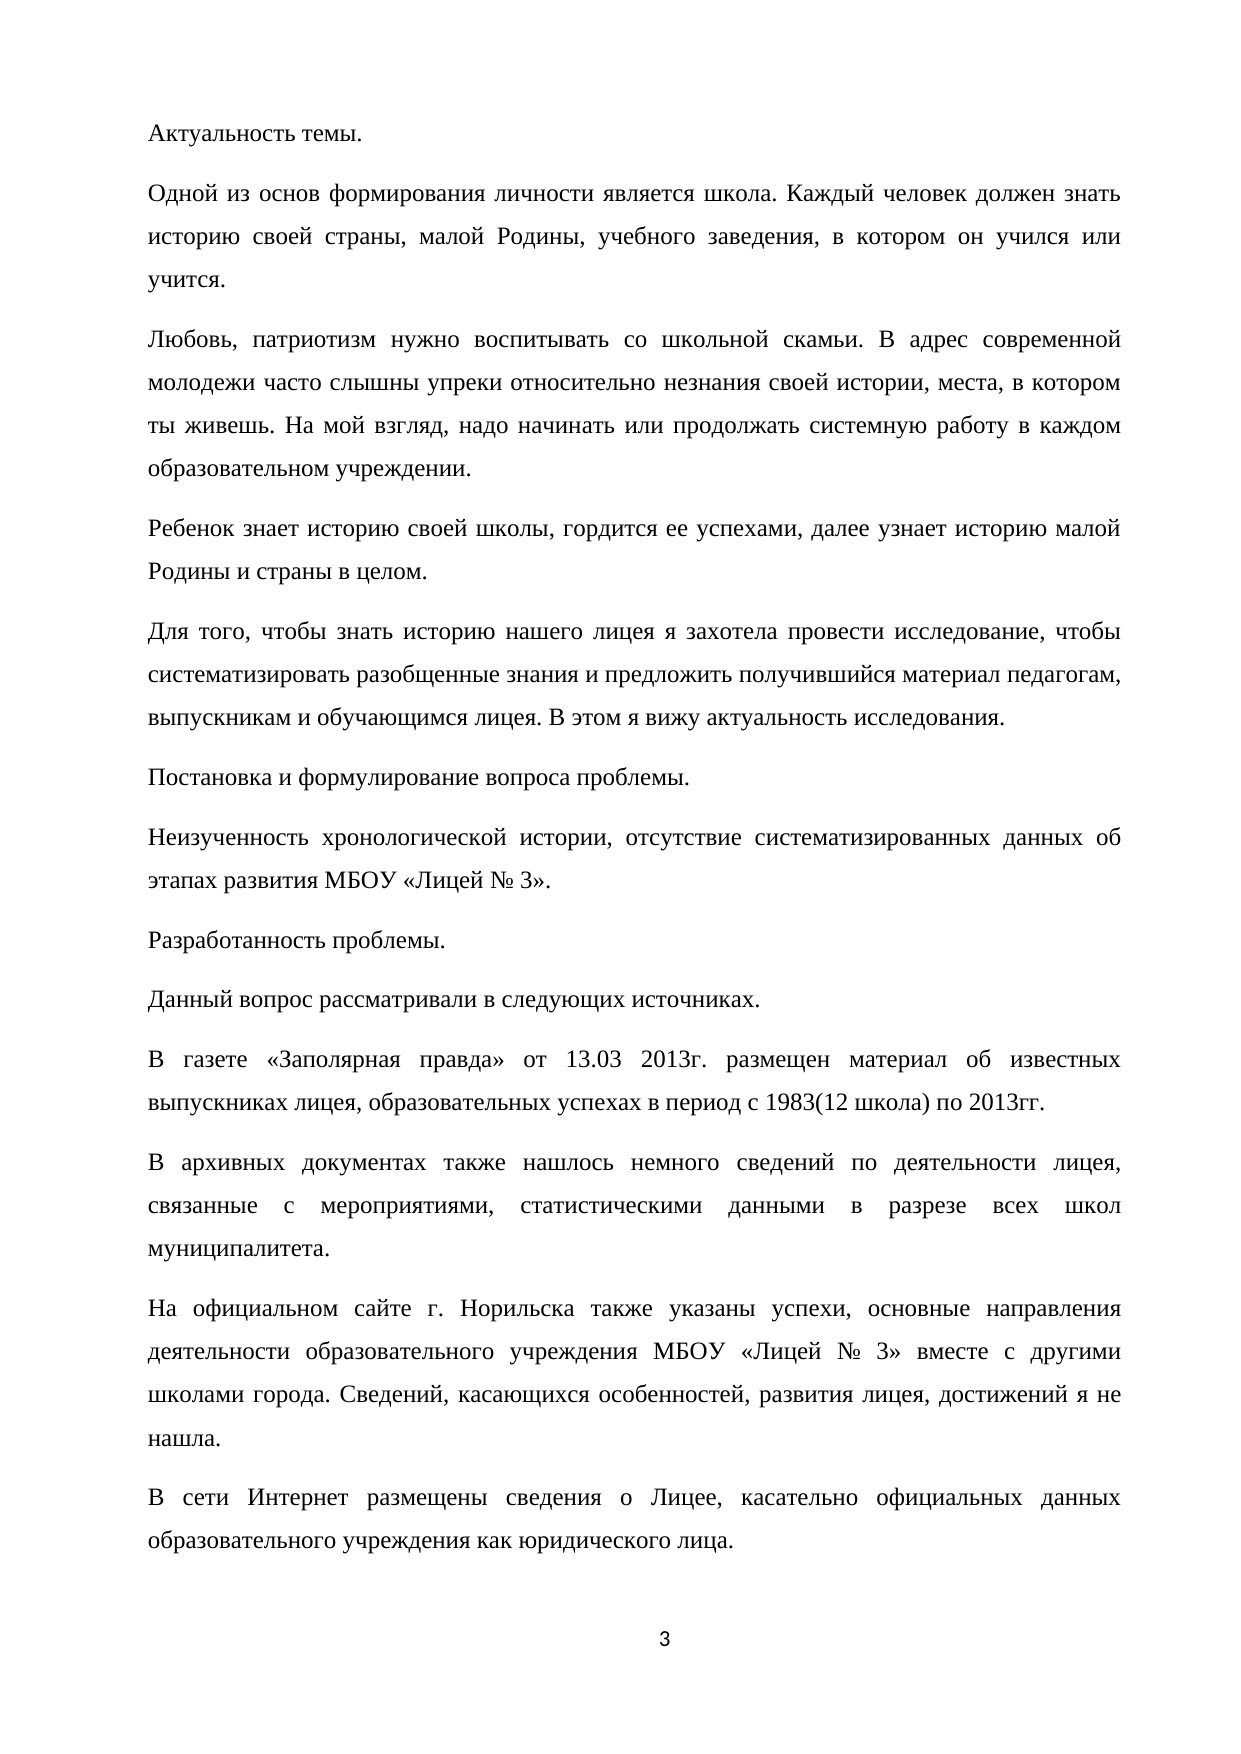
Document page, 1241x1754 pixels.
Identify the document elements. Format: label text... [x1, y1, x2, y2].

text Данный вопрос рассматривали в следующих источниках. [148, 984, 1122, 1013]
text В газете «Заполярная правда» от 13.03 2013г. размещен материал об известных выпускниках лицея, образовательных успехах в период с 1983(12 школа) по 2013гг. [148, 1044, 1122, 1116]
text Неизученность хронологической истории, отсутствие систематизированных данных об этапах развития МБОУ «Лицей № 3». [148, 822, 1122, 894]
text Разработанность проблемы. [148, 925, 1122, 953]
text Актуальность темы. [148, 118, 1122, 147]
text Ребенок знает историю своей школы, гордится ее успехами, далее узнает историю малой Родины и страны в целом. [148, 513, 1122, 585]
text Постановка и формулирование вопроса проблемы. [148, 762, 1122, 791]
text Для того, чтобы знать историю нашего лицея я захотела провести исследование, чтобы систематизировать разобщенные знания и предложить получившийся материал педагогам, выпускникам и обучающимся лицея. В этом я вижу актуальность исследования. [148, 616, 1122, 731]
text Одной из основ формирования личности является школа. Каждый человек должен знать историю своей страны, малой Родины, учебного заведения, в котором он учился или учится. [148, 178, 1122, 293]
text На официальном сайте г. Норильска также указаны успехи, основные направления деятельности образовательного учреждения МБОУ «Лицей № 3» вместе с другими школами города. Сведений, касающихся особенностей, развития лицея, достижений я не нашла. [148, 1293, 1122, 1451]
text В сети Интернет размещены сведения о Лицее, касательно официальных данных образовательного учреждения как юридического лица. [148, 1482, 1122, 1554]
text Любовь, патриотизм нужно воспитывать со школьной скамьи. В адрес современной молодежи часто слышны упреки относительно незнания своей истории, места, в котором ты живешь. На мой взгляд, надо начинать или продолжать системную работу в каждом образовательном учреждении. [148, 324, 1122, 482]
text В архивных документах также нашлось немного сведений по деятельности лицея, связанные с мероприятиями, статистическими данными в разрезе всех школ муниципалитета. [148, 1147, 1122, 1262]
